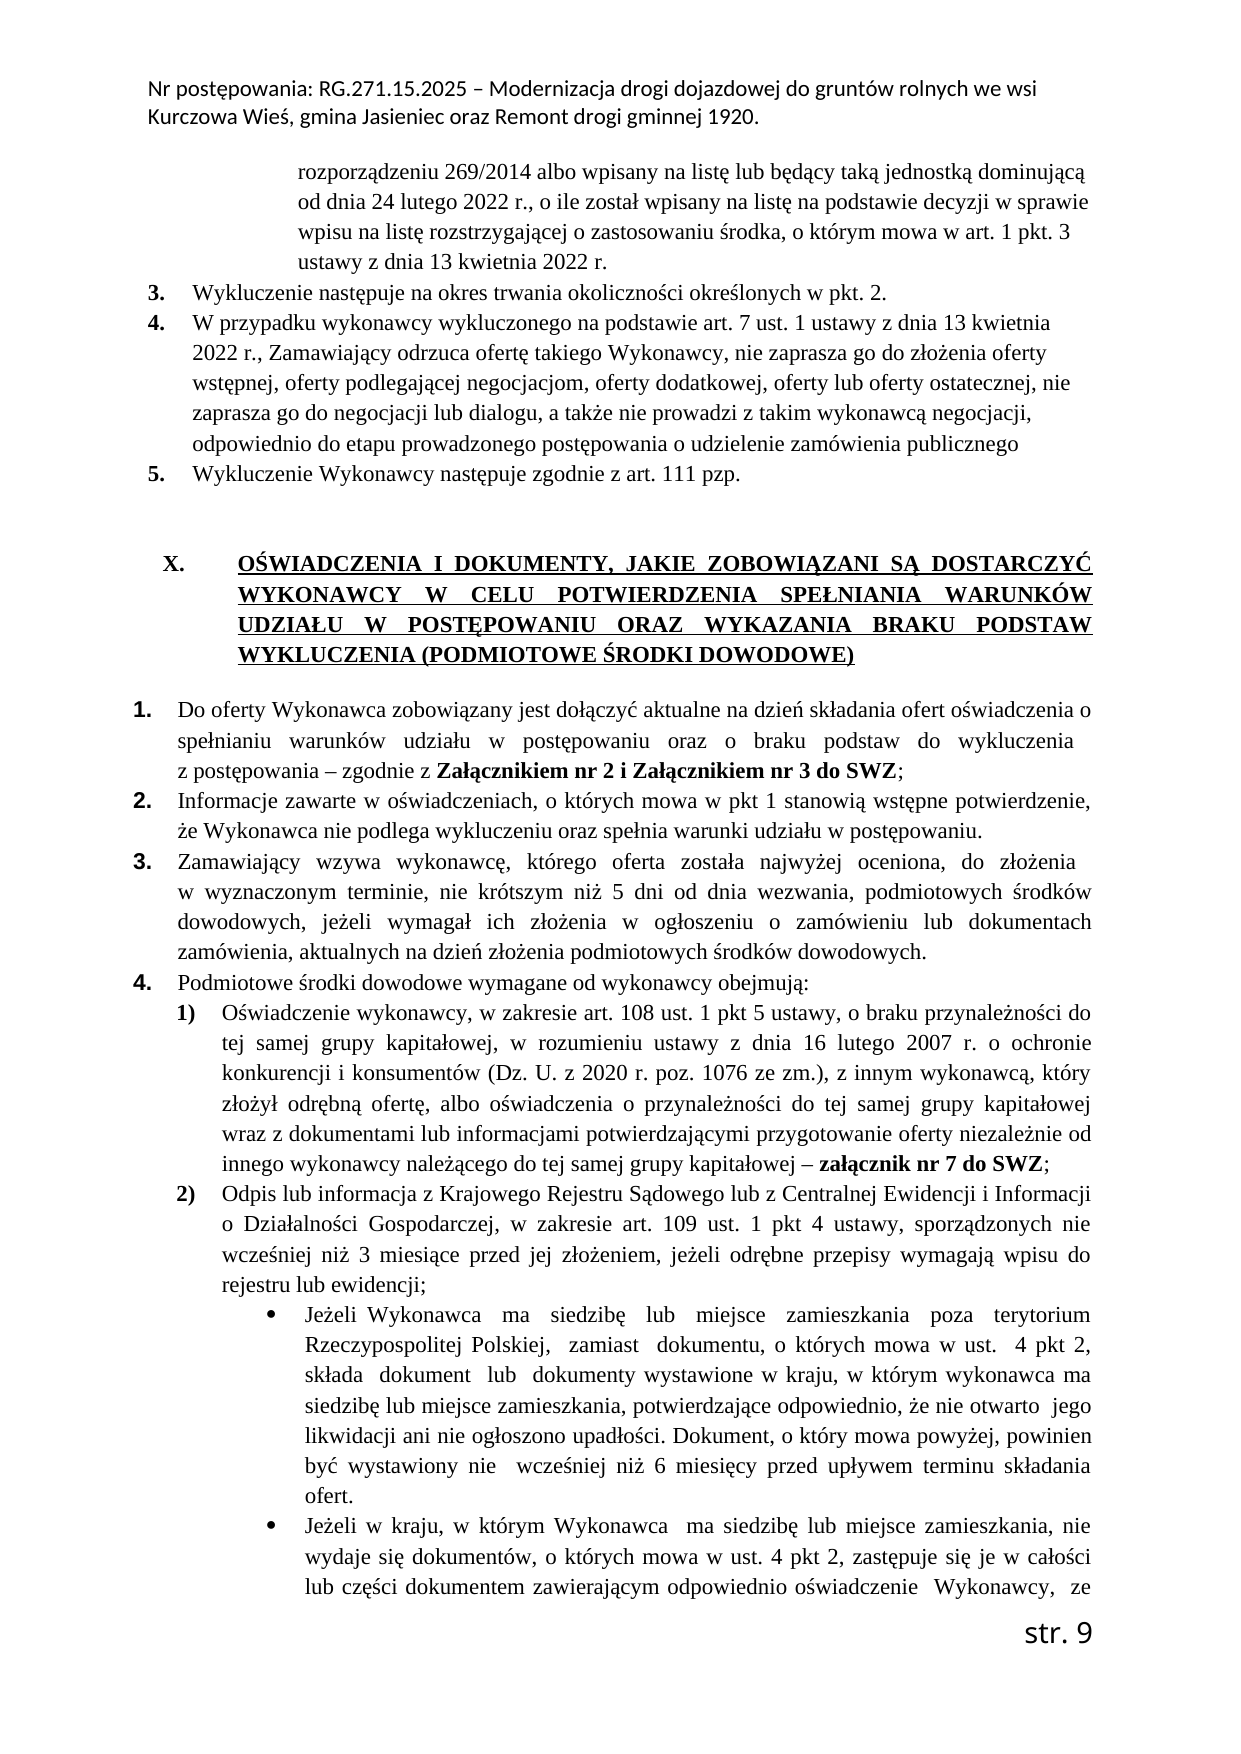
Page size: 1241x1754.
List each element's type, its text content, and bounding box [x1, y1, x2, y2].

list Do oferty Wykonawca zobowiązany jest dołączyć aktualne na dzień składania ofert oświadczenia o spełnianiu warunków udziału w postępowaniu oraz o braku podstaw do wykluczenia z postępowania – zgodnie z Załącznikiem nr 2 i Załącznikiem nr 3 do SWZ; [133, 696, 1093, 783]
list Zamawiający wzywa wykonawcę, którego oferta została najwyżej oceniona, do złożenia w wyznaczonym terminie, nie krótszym niż 5 dni od dnia wezwania, podmiotowych środków dowodowych, jeżeli wymagał ich złożenia w ogłoszeniu o zamówieniu lub dokumentach zamówienia, aktualnych na dzień złożenia podmiotowych środków dowodowych. [133, 848, 1093, 965]
list Podmiotowe środki dowodowe wymagane od wykonawcy obejmują: [133, 968, 1093, 995]
list Odpis lub informacja z Krajowego Rejestru Sądowego lub z Centralnej Ewidencji i Informacji o Działalności Gospodarczej, w zakresie art. 109 ust. 1 pkt 4 ustawy, sporządzonych nie wcześniej niż 3 miesiące przed jej złożeniem, jeżeli odrębne przepisy wymagają wpisu do rejestru lub ewidencji; [176, 1180, 1093, 1297]
list Oświadczenie wykonawcy, w zakresie art. 108 ust. 1 pkt 5 ustawy, o braku przynależności do tej samej grupy kapitałowej, w rozumieniu ustawy z dnia 16 lutego 2007 r. o ochronie konkurencji i konsumentów (Dz. U. z 2020 r. poz. 1076 ze zm.), z innym wykonawcą, który złożył odrębną ofertę, albo oświadczenia o przynależności do tej samej grupy kapitałowej wraz z dokumentami lub informacjami potwierdzającymi przygotowanie oferty niezależnie od innego wykonawcy należącego do tej samej grupy kapitałowej – załącznik nr 7 do SWZ; [176, 999, 1093, 1176]
list Jeżeli Wykonawca ma siedzibę lub miejsce zamieszkania poza terytorium Rzeczypospolitej Polskiej, zamiast dokumentu, o których mowa w ust. 4 pkt 2, składa dokument lub dokumenty wystawione w kraju, w którym wykonawca ma siedzibę lub miejsce zamieszkania, potwierdzające odpowiednio, że nie otwarto jego likwidacji ani nie ogłoszono upadłości. Dokument, o który mowa powyżej, powinien być wystawiony nie wcześniej niż 6 miesięcy przed upływem terminu składania ofert. [267, 1301, 1093, 1509]
list W przypadku wykonawcy wykluczonego na podstawie art. 7 ust. 1 ustawy z dnia 13 kwietnia 2022 r., Zamawiający odrzuca ofertę takiego Wykonawcy, nie zaprasza go do złożenia oferty wstępnej, oferty podlegającej negocjacjom, oferty dodatkowej, oferty lub oferty ostatecznej, nie zaprasza go do negocjacji lub dialogu, a także nie prowadzi z takim wykonawcą negocjacji, odpowiednio do etapu prowadzonego postępowania o udzielenie zamówienia publicznego [148, 309, 1093, 456]
list Wykluczenie następuje na okres trwania okoliczności określonych w pkt. 2. [148, 279, 1093, 305]
list Wykluczenie Wykonawcy następuje zgodnie z art. 111 pzp. [148, 460, 1093, 486]
list Informacje zawarte w oświadczeniach, o których mowa w pkt 1 stanowią wstępne potwierdzenie, że Wykonawca nie podlega wykluczeniu oraz spełnia warunki udziału w postępowaniu. [133, 787, 1093, 844]
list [260, 158, 1093, 275]
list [267, 1512, 1093, 1599]
list OŚWIADCZENIA I DOKUMENTY, JAKIE ZOBOWIĄZANI SĄ DOSTARCZYĆ WYKONAWCY W CELU POTWIERDZENIA SPEŁNIANIA WARUNKÓW UDZIAŁU W POSTĘPOWANIU ORAZ WYKAZANIA BRAKU PODSTAW WYKLUCZENIA (PODMIOTOWE ŚRODKI DOWODOWE) [162, 551, 1093, 667]
